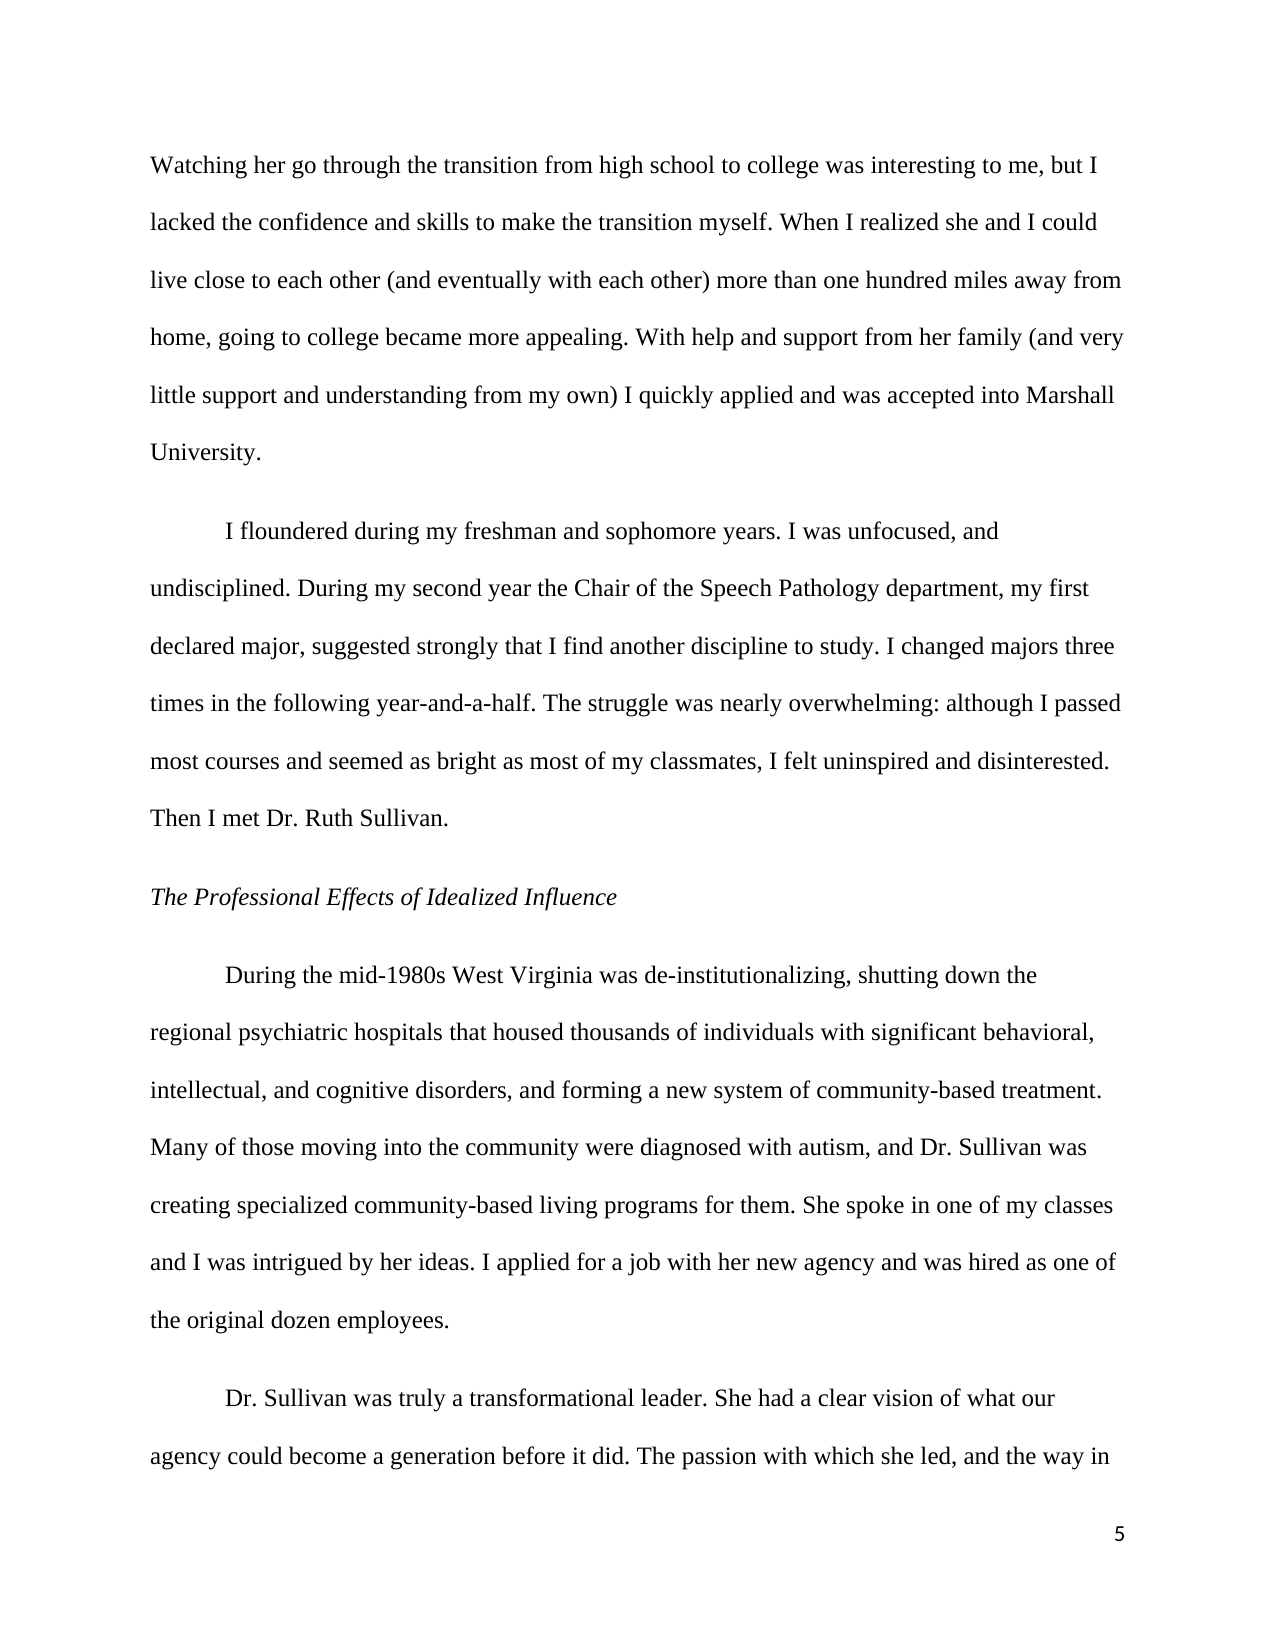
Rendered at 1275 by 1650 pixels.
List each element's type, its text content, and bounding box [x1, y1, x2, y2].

text I floundered during my freshman and sophomore years. I was unfocused, and undisciplined. During my second year the Chair of the Speech Pathology department, my first declared major, suggested strongly that I find another discipline to study. I changed majors three times in the following year-and-a-half. The struggle was nearly overwhelming: although I passed most courses and seemed as bright as most of my classmates, I felt uninspired and disinterested. Then I met Dr. Ruth Sullivan. [150, 516, 1125, 832]
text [150, 1383, 1125, 1469]
text The Professional Effects of Idealized Influence [150, 882, 1125, 910]
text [150, 150, 1125, 466]
text During the mid-1980s West Virginia was de-institutionalizing, shutting down the regional psychiatric hospitals that housed thousands of individuals with significant behavioral, intellectual, and cognitive disorders, and forming a new system of community-based treatment. Many of those moving into the community were diagnosed with autism, and Dr. Sullivan was creating specialized community-based living programs for them. She spoke in one of my classes and I was intrigued by her ideas. I applied for a job with her new agency and was hired as one of the original dozen employees. [150, 960, 1125, 1334]
